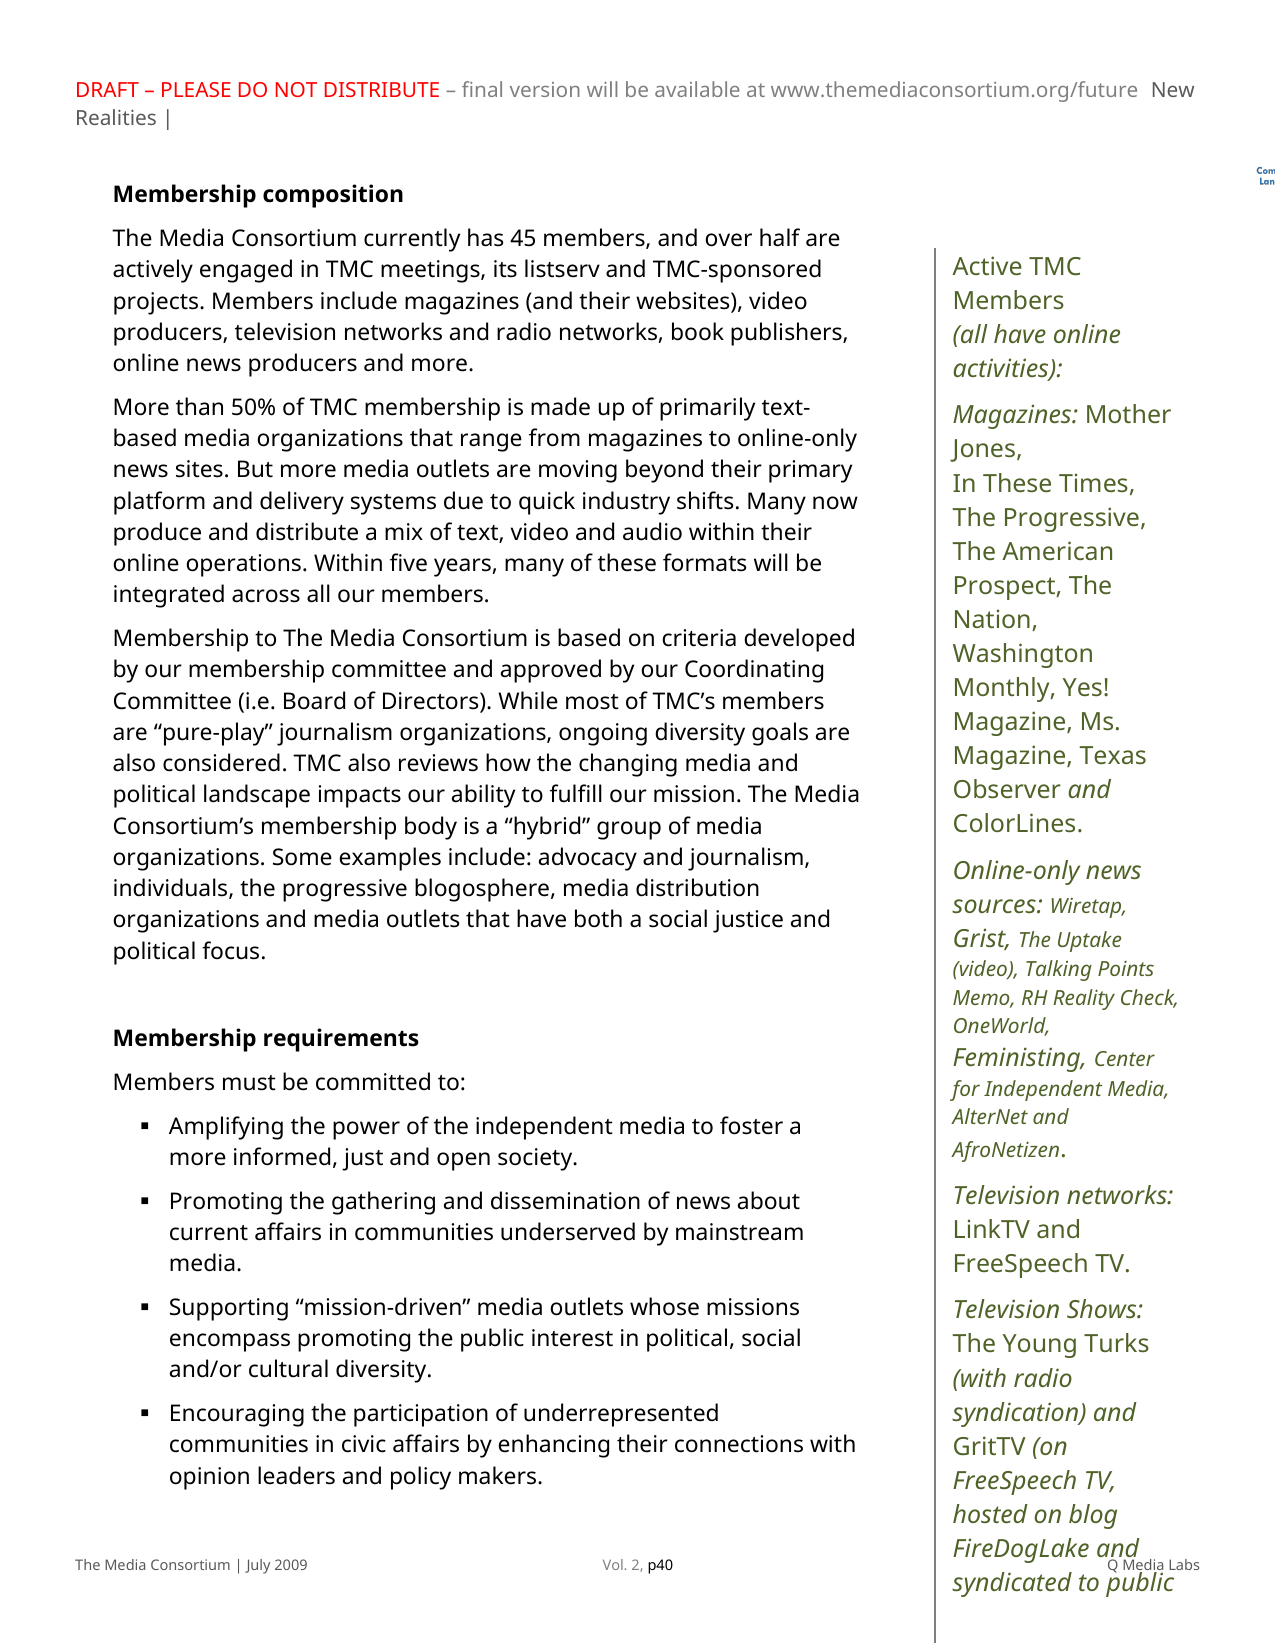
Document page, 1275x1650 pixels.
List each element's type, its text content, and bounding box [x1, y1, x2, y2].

text Supporting “mission-driven” media outlets whose missions encompass promoting the public interest in political, social and/or cultural diversity. [139, 1291, 862, 1385]
text Membership to The Media Consortium is based on criteria developed by our membership committee and approved by our Coordinating Committee (i.e. Board of Directors). While most of members are “pure-play” journalism organizations, how the changing media and political landscape impacts our ability to fulfill our mission. The Media Consortium a “hybrid” group of media organizations. Some examples include: advocacy and journalism, individuals, the progressive blogosphere, media distribution organizations and media outlets that have both a social justice and political focus. [112, 622, 862, 966]
text Promoting the gathering and dissemination of news about current affairs in communities underserved by mainstream media. [139, 1185, 862, 1278]
picture [1252, 120, 1275, 230]
text Membership requirements [112, 1022, 862, 1053]
text Members must be committed to: [112, 1066, 862, 1097]
text Encouraging the participation of underrepresented communities in civic affairs by enhancing their connections with opinion leaders and policy makers. [139, 1397, 862, 1491]
text Membership composition [112, 178, 862, 210]
text Amplifying the power of the independent media to foster a more informed, just and open society. [139, 1110, 862, 1172]
text More than 50% of TMC membership is made up of primarily text-based media organizations from magazines to only news sites. But more media outlets are moving beyond their primary platform and delivery systems. now and a mix of text, video and audio within their online operations. Within five years many of these formats across all our members. [112, 391, 862, 610]
list The Media Consortium currently has members, over half actively engaged in TMC meetings, its listserv and sponsored projects. embers include magazines (and their websites), video producers, television networks and radio networks, book publishers, online news producers and more. [112, 222, 862, 378]
